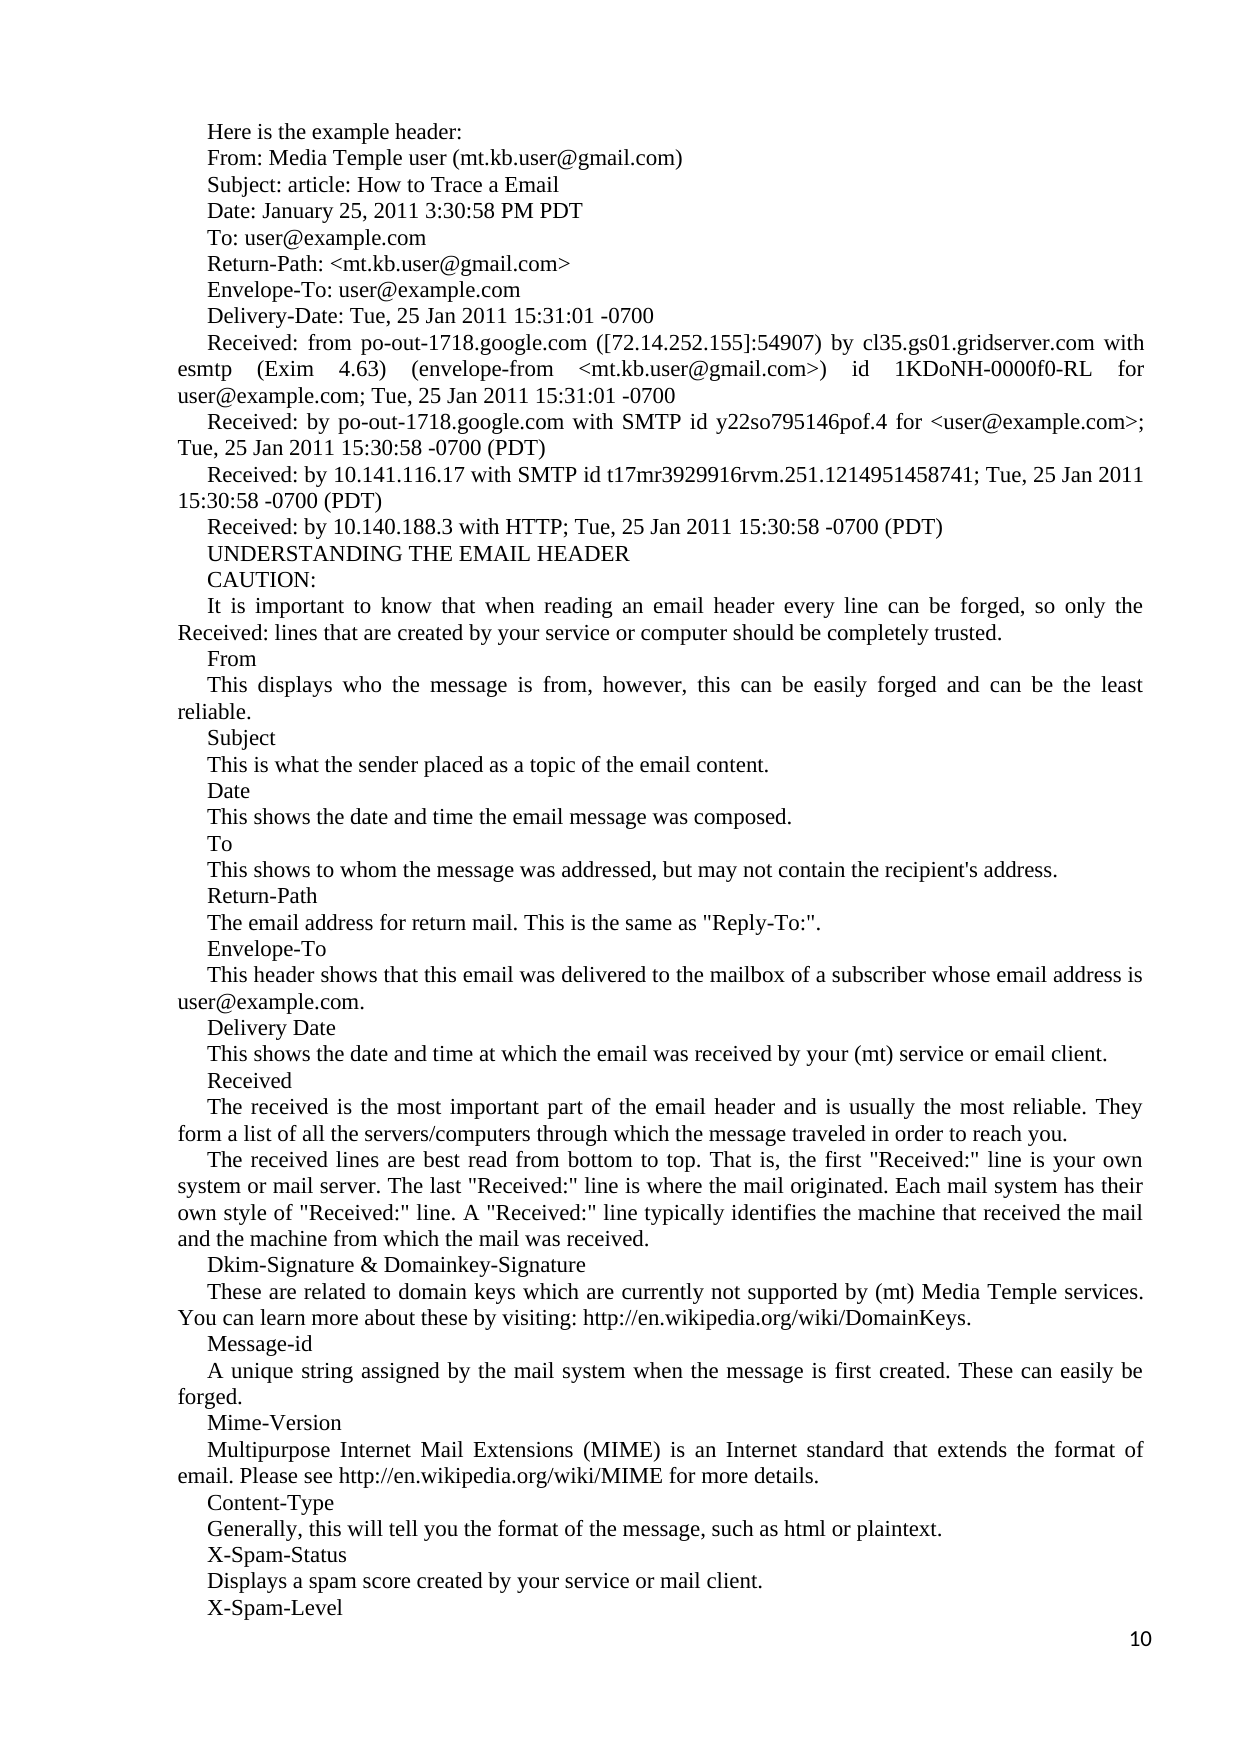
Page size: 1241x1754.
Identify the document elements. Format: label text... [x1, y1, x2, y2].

text The received lines are best read from bottom to top. That is, the first "Received:" line is your own system or mail server. The last "Received:" line is where the mail originated. Each mail system has their own style of "Received:" line. A "Received:" line typically identifies the machine that received the mail and the machine from which the mail was received. [177, 1146, 1145, 1251]
text Received: by po-out-1718.google.com with SMTP id y22so795146pof.4 for <user@example.com>; Tue, 25 Jan 2011 15:30:58 -0700 (PDT) [177, 408, 1145, 461]
text Dkim-Signature & Domainkey-Signature [177, 1251, 1145, 1278]
text This displays who the message is from, however, this can be easily forged and can be the least reliable. [177, 672, 1145, 724]
text Delivery-Date: Tue, 25 Jan 2011 15:31:01 -0700 [177, 303, 1145, 329]
text To [177, 830, 1145, 856]
text Received [177, 1067, 1145, 1093]
text X-Spam-Status [177, 1541, 1145, 1568]
text To: user@example.com [177, 223, 1145, 250]
text Received: from po-out-1718.google.com ([72.14.252.155]:54907) by cl35.gs01.gridserver.com with esmtp (Exim 4.63) (envelope-from <mt.kb.user@gmail.com>) id 1KDoNH-0000f0-RL for user@example.com; Tue, 25 Jan 2011 15:31:01 -0700 [177, 329, 1145, 408]
text Date [177, 777, 1145, 803]
text Here is the example header: [177, 118, 1145, 144]
text Displays a spam score created by your service or mail client. [177, 1568, 1145, 1594]
text CAUTION: [177, 566, 1145, 592]
text These are related to domain keys which are currently not supported by (mt) Media Temple services. You can learn more about these by visiting: http://en.wikipedia.org/wiki/DomainKeys. [177, 1278, 1145, 1330]
text A unique string assigned by the mail system when the message is first created. These can easily be forged. [177, 1357, 1145, 1409]
text UNDERSTANDING THE EMAIL HEADER [177, 540, 1145, 566]
text X-Spam-Level [177, 1594, 1145, 1620]
text This shows to whom the message was addressed, but may not contain the recipient's address. [177, 856, 1145, 882]
text Mime-Version [177, 1409, 1145, 1436]
text It is important to know that when reading an email header every line can be forged, so only the Received: lines that are created by your service or computer should be completely trusted. [177, 592, 1145, 645]
text Date: January 25, 2011 3:30:58 PM PDT [177, 197, 1145, 223]
text The email address for return mail. This is the same as "Reply-To:". [177, 909, 1145, 935]
text From [177, 645, 1145, 672]
text Return-Path [177, 882, 1145, 909]
text The received is the most important part of the email header and is usually the most reliable. They form a list of all the servers/computers through which the message traveled in order to reach you. [177, 1093, 1145, 1146]
text This header shows that this email was delivered to the mailbox of a subscriber whose email address is user@example.com. [177, 961, 1145, 1014]
text Message-id [177, 1330, 1145, 1357]
text From: Media Temple user (mt.kb.user@gmail.com) [177, 144, 1145, 171]
text Subject: article: How to Trace a Email [177, 171, 1145, 197]
text This shows the date and time at which the email was received by your (mt) service or email client. [177, 1041, 1145, 1067]
text This shows the date and time the email message was composed. [177, 803, 1145, 830]
text Delivery Date [177, 1014, 1145, 1041]
text Envelope-To [177, 935, 1145, 961]
text Received: by 10.141.116.17 with SMTP id t17mr3929916rvm.251.1214951458741; Tue, 25 Jan 2011 15:30:58 -0700 (PDT) [177, 461, 1145, 513]
text This is what the sender placed as a topic of the email content. [177, 751, 1145, 777]
text Generally, this will tell you the format of the message, such as html or plaintext. [177, 1515, 1145, 1541]
text Subject [177, 724, 1145, 751]
text Return-Path: <mt.kb.user@gmail.com> [177, 250, 1145, 276]
text Received: by 10.140.188.3 with HTTP; Tue, 25 Jan 2011 15:30:58 -0700 (PDT) [177, 513, 1145, 540]
text Envelope-To: user@example.com [177, 276, 1145, 303]
text Multipurpose Internet Mail Extensions (MIME) is an Internet standard that extends the format of email. Please see http://en.wikipedia.org/wiki/MIME for more details. [177, 1436, 1145, 1488]
text Content-Type [177, 1488, 1145, 1515]
